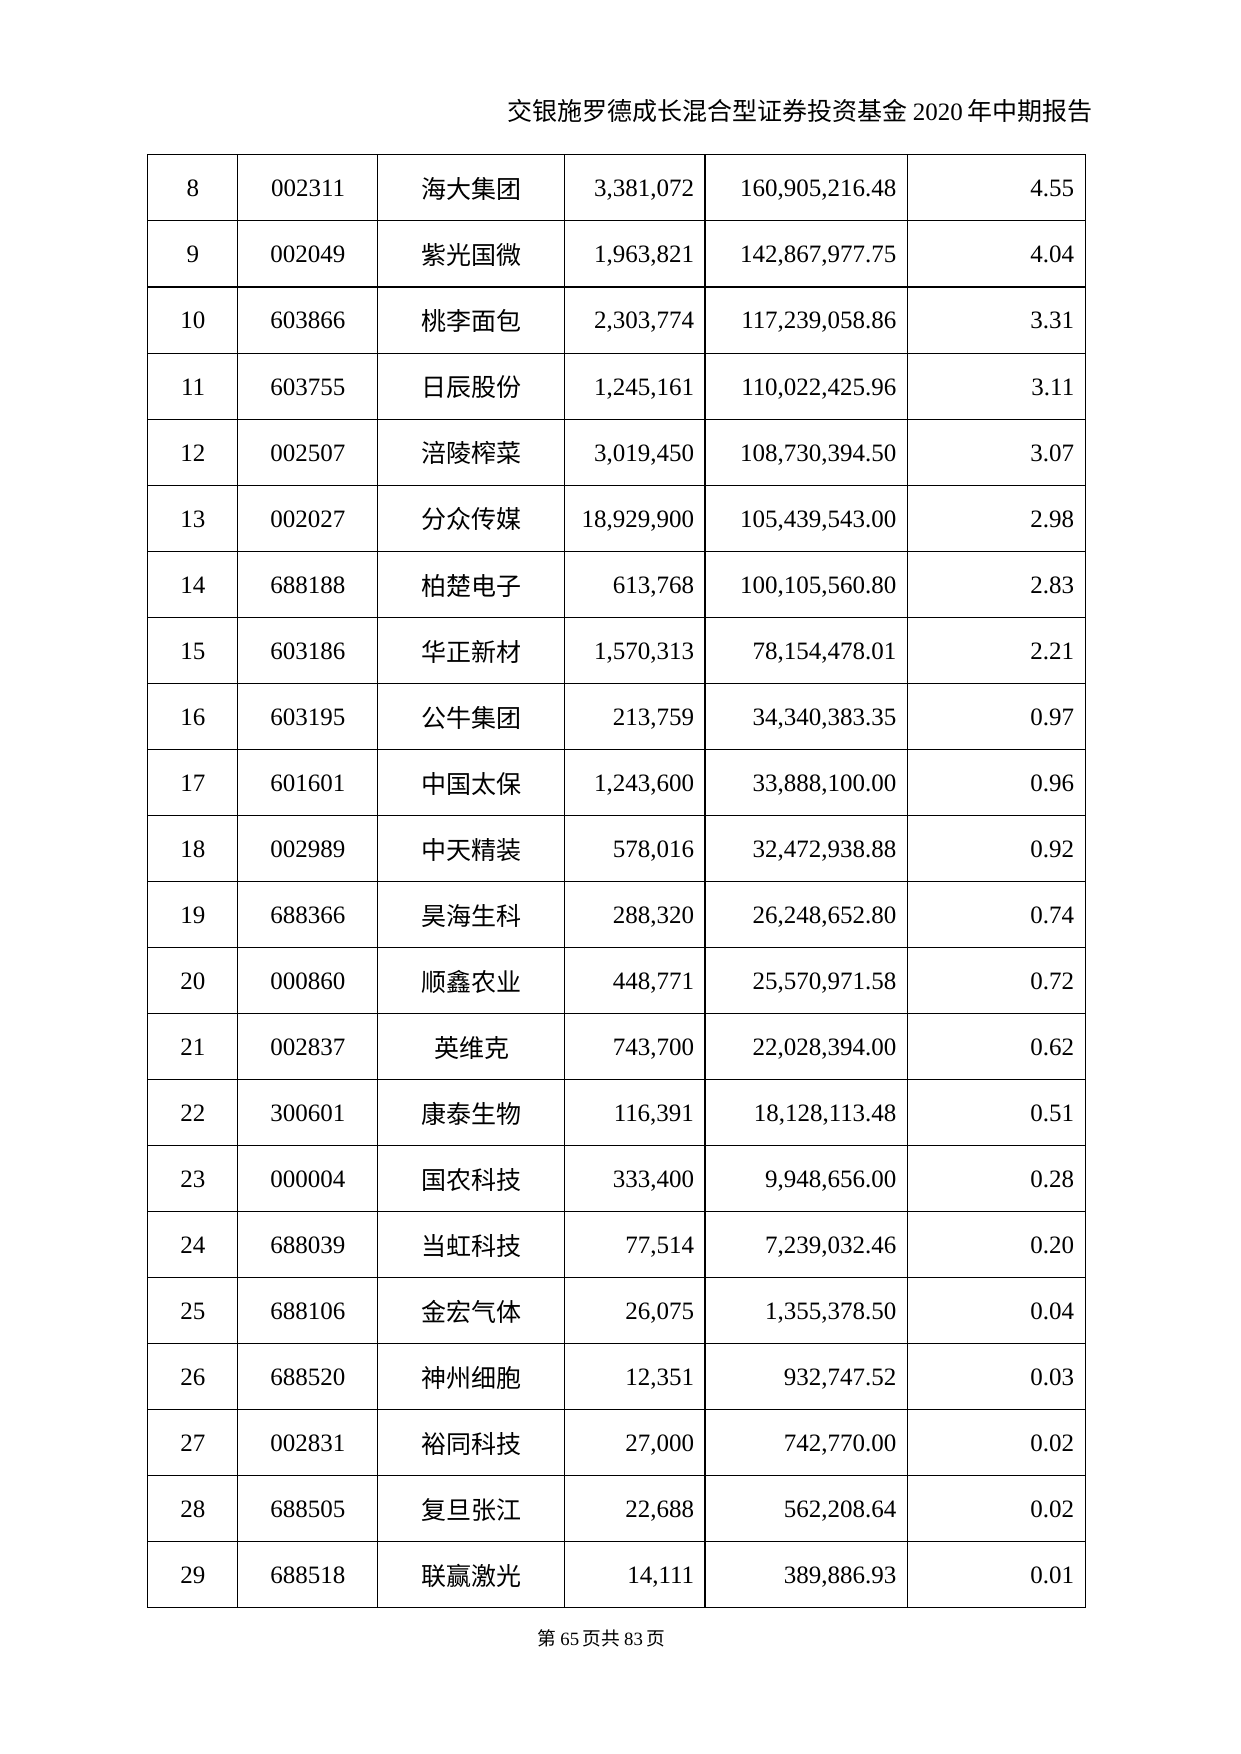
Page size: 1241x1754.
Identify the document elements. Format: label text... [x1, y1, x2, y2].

table_cell 中国太保 [378, 750, 564, 815]
table_cell 002027 [238, 486, 377, 551]
table_cell 002837 [238, 1014, 377, 1079]
table_cell 77,514 [565, 1212, 704, 1277]
table_cell 160,905,216.48 [706, 155, 907, 220]
table_cell 25,570,971.58 [706, 948, 907, 1013]
table_cell 金宏气体 [378, 1278, 564, 1343]
table_cell 78,154,478.01 [706, 618, 907, 683]
table_cell 105,439,543.00 [706, 486, 907, 551]
table_cell 000860 [238, 948, 377, 1013]
table_cell 14,111 [565, 1542, 704, 1607]
table_cell 海大集团 [378, 155, 564, 220]
table_cell 23 [148, 1146, 237, 1211]
table_cell 603866 [238, 288, 377, 352]
table_cell 002507 [238, 420, 377, 484]
table_cell 116,391 [565, 1080, 704, 1145]
table_cell 32,472,938.88 [706, 816, 907, 881]
table_cell 26,075 [565, 1278, 704, 1343]
table_cell 12 [148, 420, 237, 484]
table_cell 柏楚电子 [378, 552, 564, 617]
table_cell 1,355,378.50 [706, 1278, 907, 1343]
table_cell 0.62 [908, 1014, 1085, 1079]
table_cell 20 [148, 948, 237, 1013]
table_cell 742,770.00 [706, 1410, 907, 1475]
table_cell 10 [148, 288, 237, 352]
table_cell 0.01 [908, 1542, 1085, 1607]
table_cell 24 [148, 1212, 237, 1277]
table_cell 公牛集团 [378, 684, 564, 749]
table_cell 2,303,774 [565, 288, 704, 352]
table_cell 分众传媒 [378, 486, 564, 551]
table_cell 688505 [238, 1476, 377, 1541]
table_cell 1,243,600 [565, 750, 704, 815]
table_cell 002049 [238, 221, 377, 286]
table_cell 日辰股份 [378, 354, 564, 418]
table_cell 15 [148, 618, 237, 683]
table_cell 688520 [238, 1344, 377, 1409]
table_cell 11 [148, 354, 237, 418]
table_cell 22,028,394.00 [706, 1014, 907, 1079]
table_cell 213,759 [565, 684, 704, 749]
table_cell 12,351 [565, 1344, 704, 1409]
table_cell 603755 [238, 354, 377, 418]
table_cell 27 [148, 1410, 237, 1475]
table_cell 紫光国微 [378, 221, 564, 286]
table_cell 448,771 [565, 948, 704, 1013]
table_cell 复旦张江 [378, 1476, 564, 1541]
table_cell 21 [148, 1014, 237, 1079]
table_cell 22,688 [565, 1476, 704, 1541]
table_cell 0.96 [908, 750, 1085, 815]
table_cell 19 [148, 882, 237, 947]
table_cell 国农科技 [378, 1146, 564, 1211]
table_cell 0.28 [908, 1146, 1085, 1211]
table_cell 13 [148, 486, 237, 551]
table_cell 117,239,058.86 [706, 288, 907, 352]
table_cell 3.11 [908, 354, 1085, 418]
table_cell 110,022,425.96 [706, 354, 907, 418]
table_cell 688039 [238, 1212, 377, 1277]
table_cell 26 [148, 1344, 237, 1409]
table_cell 3,381,072 [565, 155, 704, 220]
table_cell 顺鑫农业 [378, 948, 564, 1013]
table_cell 389,886.93 [706, 1542, 907, 1607]
table_cell 603186 [238, 618, 377, 683]
table_cell 9,948,656.00 [706, 1146, 907, 1211]
table_cell 桃李面包 [378, 288, 564, 352]
table_cell 3,019,450 [565, 420, 704, 484]
table_cell 22 [148, 1080, 237, 1145]
table_cell 000004 [238, 1146, 377, 1211]
table_cell 28 [148, 1476, 237, 1541]
table_cell 27,000 [565, 1410, 704, 1475]
table_cell 0.72 [908, 948, 1085, 1013]
table_cell 29 [148, 1542, 237, 1607]
table_cell 1,245,161 [565, 354, 704, 418]
table_cell 0.04 [908, 1278, 1085, 1343]
table_cell 33,888,100.00 [706, 750, 907, 815]
table_cell 0.20 [908, 1212, 1085, 1277]
table_cell 4.04 [908, 221, 1085, 286]
table_cell 300601 [238, 1080, 377, 1145]
table_cell 17 [148, 750, 237, 815]
table_cell 0.51 [908, 1080, 1085, 1145]
table_cell 002831 [238, 1410, 377, 1475]
table_cell 昊海生科 [378, 882, 564, 947]
table_cell 603195 [238, 684, 377, 749]
table_cell 中天精装 [378, 816, 564, 881]
table_cell 2.21 [908, 618, 1085, 683]
table_cell 932,747.52 [706, 1344, 907, 1409]
table_cell 3.07 [908, 420, 1085, 484]
table_cell 0.97 [908, 684, 1085, 749]
table_cell 0.92 [908, 816, 1085, 881]
table_cell 0.02 [908, 1410, 1085, 1475]
table_cell 100,105,560.80 [706, 552, 907, 617]
table_cell 688106 [238, 1278, 377, 1343]
table_cell 2.98 [908, 486, 1085, 551]
table_cell 8 [148, 155, 237, 220]
table_cell 1,570,313 [565, 618, 704, 683]
table_cell 16 [148, 684, 237, 749]
table_cell 34,340,383.35 [706, 684, 907, 749]
table_cell 当虹科技 [378, 1212, 564, 1277]
table_cell 2.83 [908, 552, 1085, 617]
table_cell 333,400 [565, 1146, 704, 1211]
table_cell 14 [148, 552, 237, 617]
table_cell 神州细胞 [378, 1344, 564, 1409]
table_cell 002989 [238, 816, 377, 881]
table_cell 18,128,113.48 [706, 1080, 907, 1145]
table_cell 1,963,821 [565, 221, 704, 286]
table_cell 18 [148, 816, 237, 881]
table_cell 7,239,032.46 [706, 1212, 907, 1277]
table_cell 601601 [238, 750, 377, 815]
table_cell 0.03 [908, 1344, 1085, 1409]
table_cell 578,016 [565, 816, 704, 881]
table_cell 688366 [238, 882, 377, 947]
table_cell 108,730,394.50 [706, 420, 907, 484]
table_cell 裕同科技 [378, 1410, 564, 1475]
table_cell 288,320 [565, 882, 704, 947]
table_cell 002311 [238, 155, 377, 220]
table_cell 688188 [238, 552, 377, 617]
table_cell 4.55 [908, 155, 1085, 220]
table_cell 743,700 [565, 1014, 704, 1079]
table_cell 0.74 [908, 882, 1085, 947]
table_cell 华正新材 [378, 618, 564, 683]
table_cell 涪陵榨菜 [378, 420, 564, 484]
table_cell 康泰生物 [378, 1080, 564, 1145]
table_cell 英维克 [378, 1014, 564, 1079]
table_cell 18,929,900 [565, 486, 704, 551]
table_cell 25 [148, 1278, 237, 1343]
table_cell 562,208.64 [706, 1476, 907, 1541]
table_cell 613,768 [565, 552, 704, 617]
table_cell 9 [148, 221, 237, 286]
table_cell 0.02 [908, 1476, 1085, 1541]
table_cell 688518 [238, 1542, 377, 1607]
table_cell 26,248,652.80 [706, 882, 907, 947]
table_cell 联赢激光 [378, 1542, 564, 1607]
table_cell 142,867,977.75 [706, 221, 907, 286]
table_cell 3.31 [908, 288, 1085, 352]
